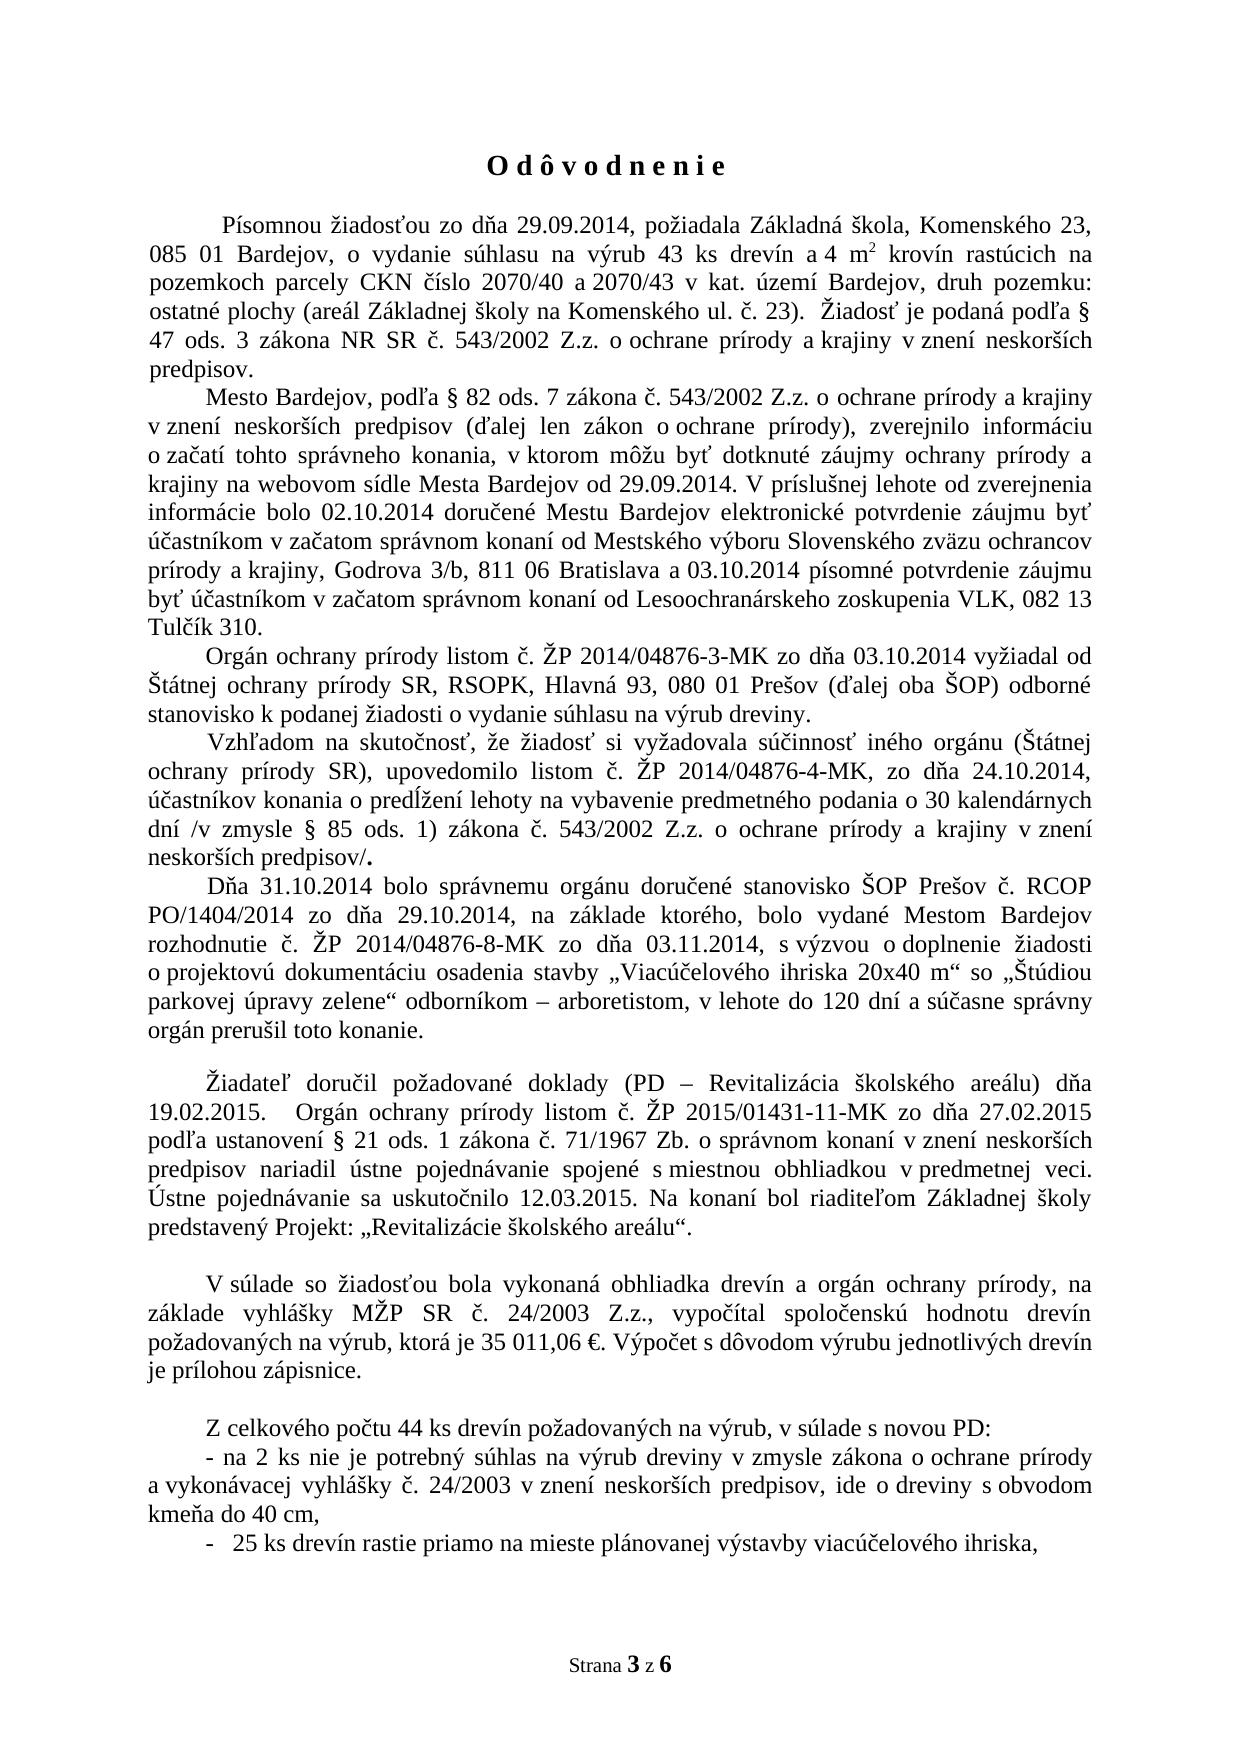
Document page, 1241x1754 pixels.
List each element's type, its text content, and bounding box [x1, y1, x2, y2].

list - na 2 ks nie je potrebný súhlas na výrub dreviny v zmysle zákona o ochrane prírody a vykonávacej vyhlášky č. 24/2003 v znení neskorších predpisov, ide o dreviny s obvodom kmeňa do 40 cm, [148, 1442, 1092, 1528]
text Žiadateľ doručil požadované doklady (PD – Revitalizácia školského areálu) dňa 19.02.2015. Orgán ochrany prírody listom č. ŽP 2015/01431-11-MK zo dňa 27.02.2015 podľa ustanovení § 21 ods. 1 zákona č. 71/1967 Zb. o správnom konaní v znení neskorších predpisov nariadil ústne pojednávanie spojené s miestnou obhliadkou v predmetnej veci. Ústne pojednávanie sa uskutočnilo 12.03.2015. Na konaní bol riaditeľom Základnej školy predstavený Projekt: „Revitalizácie školského areálu“. [148, 1068, 1092, 1240]
subtitle O d ô v o d n e n i e [118, 148, 1092, 181]
text Dňa 31.10.2014 bolo správnemu orgánu doručené stanovisko ŠOP Prešov č. RCOP PO/1404/2014 zo dňa 29.10.2014, na základe ktorého, bolo vydané Mestom Bardejov rozhodnutie č. ŽP 2014/04876-8-MK zo dňa 03.11.2014, s výzvou o doplnenie žiadosti o projektovú dokumentáciu osadenia stavby „Viacúčelového ihriska 20x40 m“ so „Štúdiou parkovej úpravy zelene“ odborníkom – arboretistom, v lehote do 120 dní a súčasne správny orgán prerušil toto konanie. [148, 871, 1092, 1044]
text Písomnou žiadosťou zo dňa 29.09.2014, požiadala Základná škola, Komenského 23, 085 01 Bardejov, o vydanie súhlasu na výrub 43 ks drevín a 4 m2 krovín rastúcich na pozemkoch parcely CKN číslo 2070/40 a 2070/43 v kat. území Bardejov, druh pozemku: ostatné plochy (areál Základnej školy na Komenského ul. č. 23). Žiadosť je podaná podľa § 47 ods. 3 zákona NR SR č. 543/2002 Z.z. o ochrane prírody a krajiny v znení neskorších predpisov. [149, 210, 1092, 382]
list Z celkového počtu 44 ks drevín požadovaných na výrub, v súlade s novou PD: [148, 1413, 1092, 1442]
text Orgán ochrany prírody listom č. ŽP 2014/04876-3-MK zo dňa 03.10.2014 vyžiadal od Štátnej ochrany prírody SR, RSOPK, Hlavná 93, 080 01 Prešov (ďalej oba ŠOP) odborné stanovisko k podanej žiadosti o vydanie súhlasu na výrub dreviny. [148, 641, 1092, 727]
text V súlade so žiadosťou bola vykonaná obhliadka drevín a orgán ochrany prírody, na základe vyhlášky MŽP SR č. 24/2003 Z.z., vypočítal spoločenskú hodnotu drevín požadovaných na výrub, ktorá je 35 011,06 €. Výpočet s dôvodom výrubu jednotlivých drevín je prílohou zápisnice. [148, 1269, 1092, 1384]
list - 25 ks drevín rastie priamo na mieste plánovanej výstavby viacúčelového ihriska, [148, 1528, 1092, 1557]
list Mesto Bardejov, podľa § 82 ods. 7 zákona č. 543/2002 Z.z. o ochrane prírody a krajiny v znení neskorších predpisov (ďalej len zákon o ochrane prírody), zverejnilo informáciu o začatí tohto správneho konania, v ktorom môžu byť dotknuté záujmy ochrany prírody a krajiny na webovom sídle Mesta Bardejov od 29.09.2014. V príslušnej lehote od zverejnenia informácie bolo 02.10.2014 doručené Mestu Bardejov elektronické potvrdenie záujmu byť účastníkom v začatom správnom konaní od Mestského výboru Slovenského zväzu ochrancov prírody a krajiny, Godrova 3/b, 811 06 Bratislava a 03.10.2014 písomné potvrdenie záujmu byť účastníkom v začatom správnom konaní od Lesoochranárskeho zoskupenia VLK, 082 13 Tulčík 310. [148, 382, 1092, 641]
text Vzhľadom na skutočnosť, že žiadosť si vyžadovala súčinnosť iného orgánu (Štátnej ochrany prírody SR), upovedomilo listom č. ŽP 2014/04876-4-MK, zo dňa 24.10.2014, účastníkov konania o predĺžení lehoty na vybavenie predmetného podania o 30 kalendárnych dní /v zmysle § 85 ods. 1) zákona č. 543/2002 Z.z. o ochrane prírody a krajiny v znení neskorších predpisov/. [148, 727, 1092, 871]
